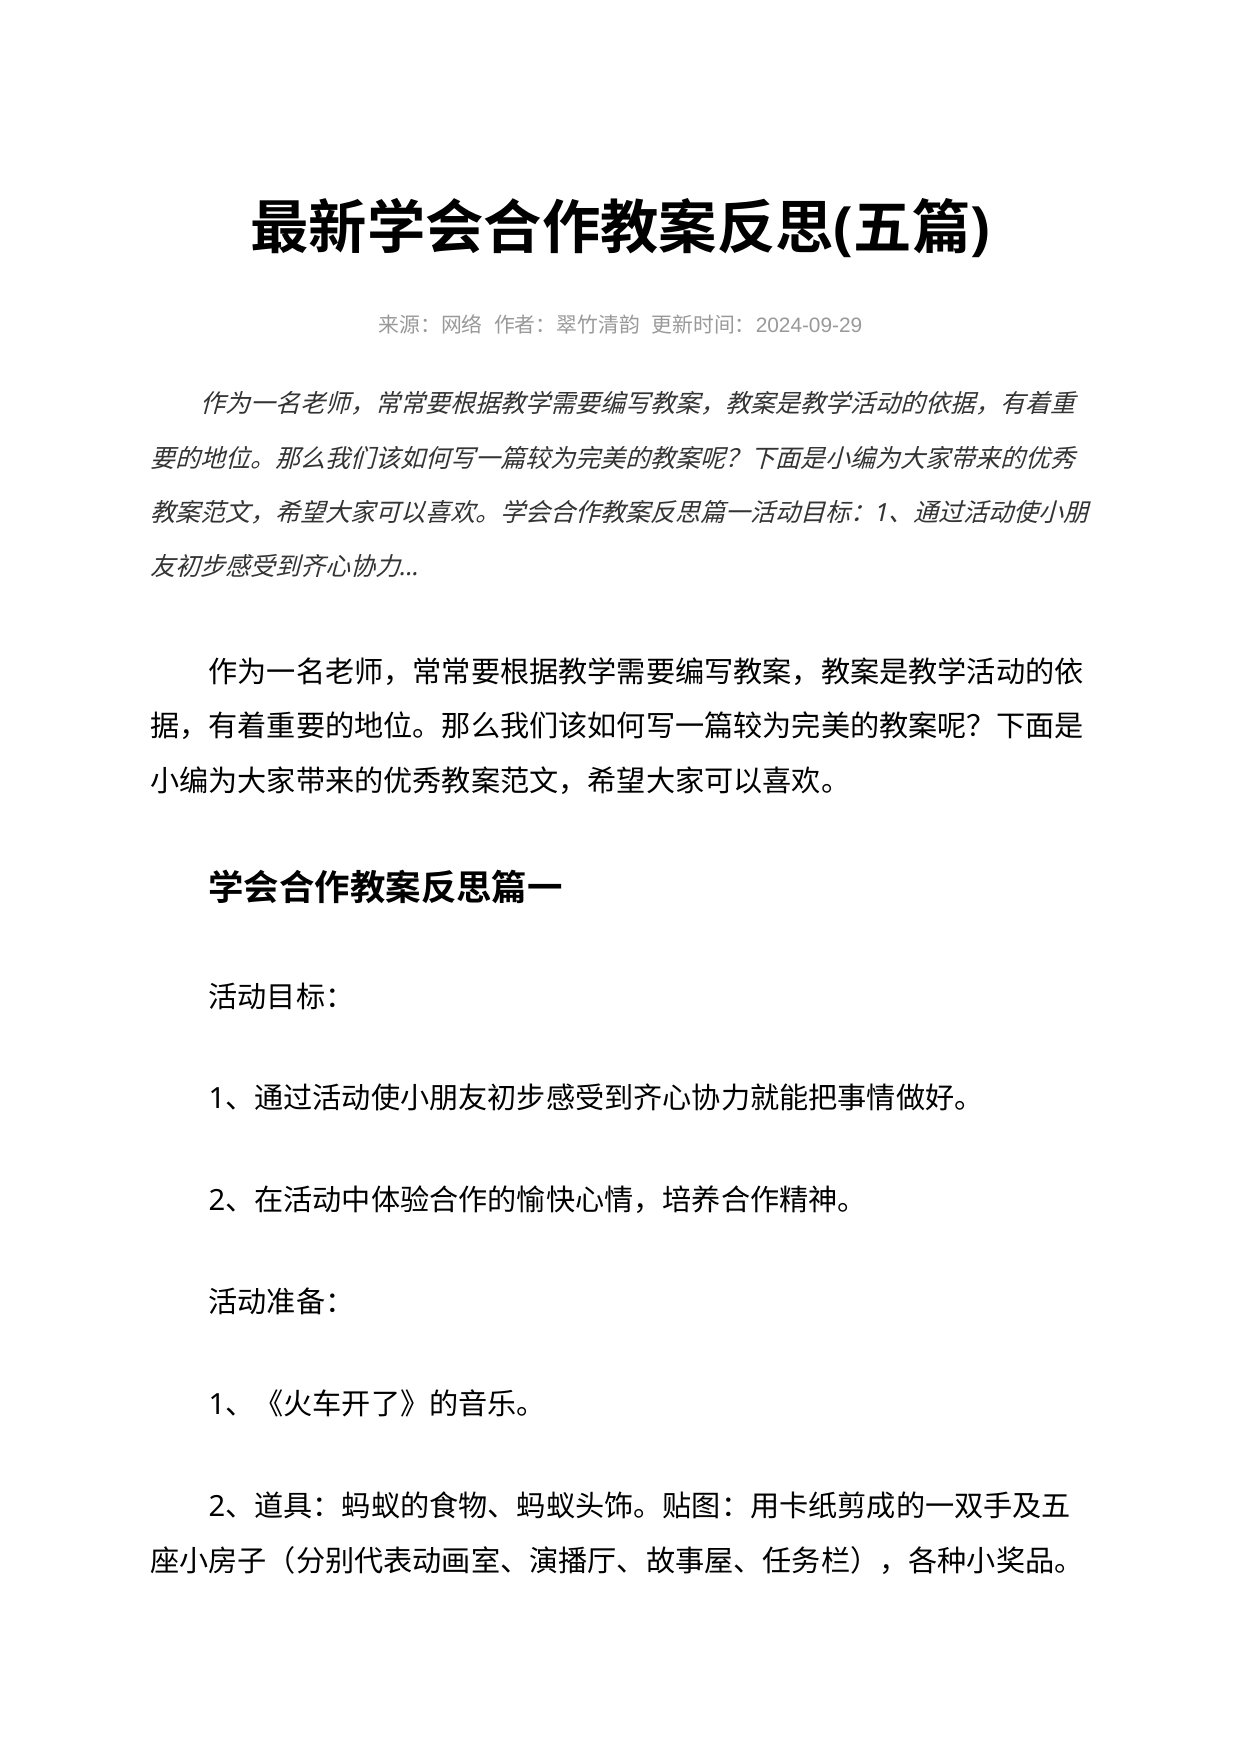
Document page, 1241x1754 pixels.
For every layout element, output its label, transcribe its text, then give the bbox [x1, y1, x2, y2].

text 作为一名老师，常常要根据教学需要编写教案，教案是教学活动的依据，有着重要的地位。那么我们该如何写一篇较为完美的教案呢？下面是小编为大家带来的优秀教案范文，希望大家可以喜欢。学会合作教案反思篇一活动目标：1、通过活动使小朋友初步感受到齐心协力... [150, 384, 1090, 583]
text 活动准备： [150, 1279, 1090, 1321]
text 2、在活动中体验合作的愉快心情，培养合作精神。 [150, 1177, 1090, 1219]
text 1、通过活动使小朋友初步感受到齐心协力就能把事情做好。 [150, 1075, 1090, 1117]
text 来源：网络 作者：翠竹清韵 更新时间：2024-09-29 [150, 313, 1090, 337]
text 作为一名老师，常常要根据教学需要编写教案，教案是教学活动的依据，有着重要的地位。那么我们该如何写一篇较为完美的教案呢？下面是小编为大家带来的优秀教案范文，希望大家可以喜欢。 [150, 648, 1090, 800]
text 活动目标： [150, 973, 1090, 1015]
text 学会合作教案反思篇一 [150, 860, 1090, 911]
text 2、道具：蚂蚁的食物、蚂蚁头饰。贴图：用卡纸剪成的一双手及五座小房子（分别代表动画室、演播厅、故事屋、任务栏），各种小奖品。 [150, 1483, 1090, 1580]
subtitle 最新学会合作教案反思(五篇) [150, 181, 1090, 266]
text 1、《火车开了》的音乐。 [150, 1381, 1090, 1423]
